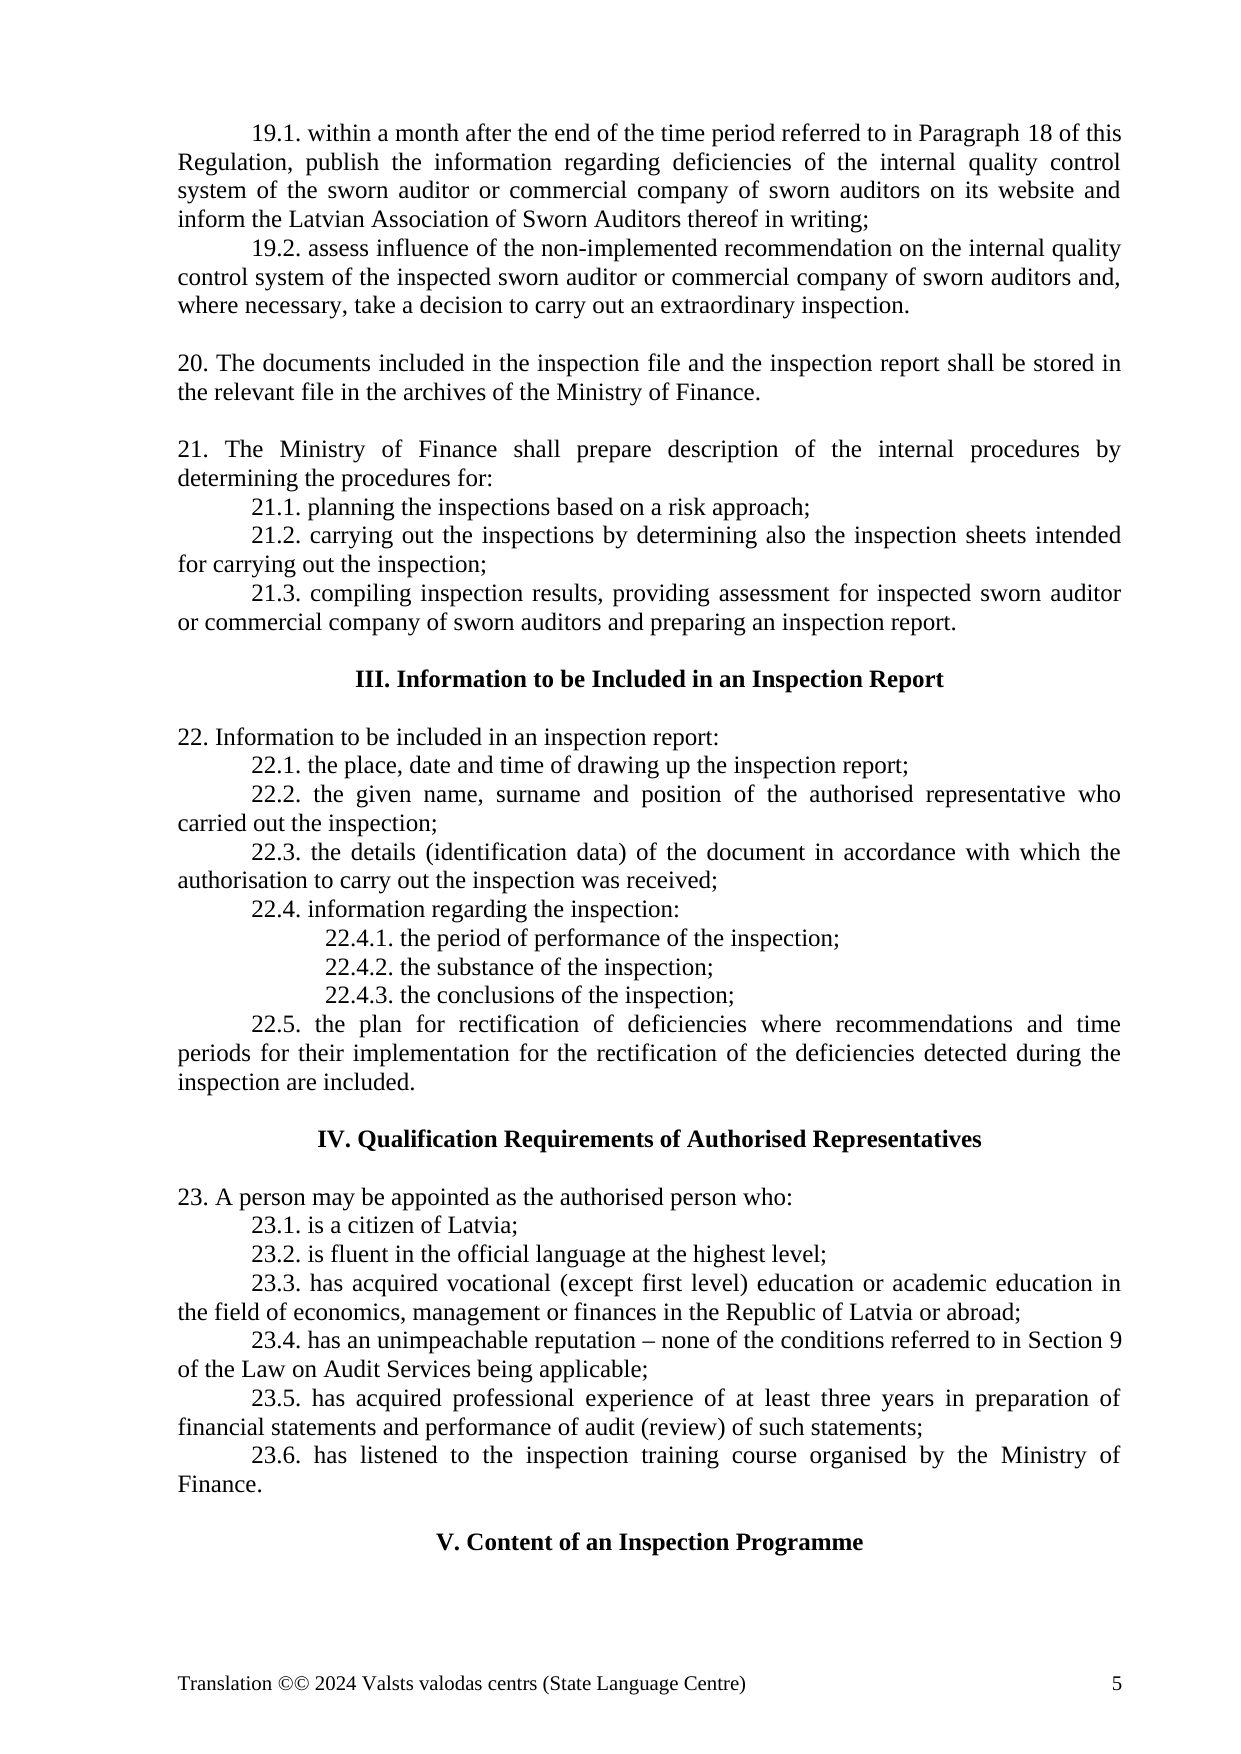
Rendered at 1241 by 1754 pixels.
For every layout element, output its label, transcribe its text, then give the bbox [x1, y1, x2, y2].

text 23. A person may be appointed as the authorised person who: [177, 1182, 1122, 1211]
text 22.5. the plan for rectification of deficiencies where recommendations and time periods for their implementation for the rectification of the deficiencies detected during the inspection are included. [177, 1009, 1122, 1096]
text 23.5. has acquired professional experience of at least three years in preparation of financial statements and performance of audit (review) of such statements; [177, 1383, 1122, 1441]
text 22.2. the given name, surname and position of the authorised representative who carried out the inspection; [177, 779, 1122, 837]
text 22.4.1. the period of performance of the inspection; [251, 923, 1122, 952]
text 22.3. the details (identification data) of the document in accordance with which the authorisation to carry out the inspection was received; [177, 837, 1122, 894]
text 21. The Ministry of Finance shall prepare description of the internal procedures by determining the procedures for: [177, 434, 1122, 492]
text 21.2. carrying out the inspections by determining also the inspection sheets intended for carrying out the inspection; [177, 521, 1122, 578]
text 22.4.3. the conclusions of the inspection; [251, 981, 1122, 1009]
text 22.4. information regarding the inspection: [177, 894, 1122, 923]
text 19.1. within a month after the end of the time period referred to in Paragraph 18 of this Regulation, publish the information regarding deficiencies of the internal quality control system of the sworn auditor or commercial company of sworn auditors on its website and inform the Latvian Association of Sworn Auditors thereof in writing; [177, 118, 1122, 233]
text 19.2. assess influence of the non-implemented recommendation on the internal quality control system of the inspected sworn auditor or commercial company of sworn auditors and, where necessary, take a decision to carry out an extraordinary inspection. [177, 233, 1122, 319]
text 21.3. compiling inspection results, providing assessment for inspected sworn auditor or commercial company of sworn auditors and preparing an inspection report. [177, 578, 1122, 636]
text 22.1. the place, date and time of drawing up the inspection report; [177, 751, 1122, 779]
text III. Information to be Included in an Inspection Report [177, 664, 1122, 693]
text V. Content of an Inspection Programme [177, 1527, 1122, 1556]
text 23.4. has an unimpeachable reputation – none of the conditions referred to in Section 9 of the Law on Audit Services being applicable; [177, 1326, 1122, 1383]
text 23.3. has acquired vocational (except first level) education or academic education in the field of economics, management or finances in the Republic of Latvia or abroad; [177, 1268, 1122, 1326]
text 21.1. planning the inspections based on a risk approach; [177, 492, 1122, 521]
text 23.6. has listened to the inspection training course organised by the Ministry of Finance. [177, 1441, 1122, 1498]
text IV. Qualification Requirements of Authorised Representatives [177, 1124, 1122, 1153]
text 23.1. is a citizen of Latvia; [177, 1211, 1122, 1239]
text 23.2. is fluent in the official language at the highest level; [177, 1239, 1122, 1268]
text 22.4.2. the substance of the inspection; [251, 952, 1122, 981]
text 20. The documents included in the inspection file and the inspection report shall be stored in the relevant file in the archives of the Ministry of Finance. [177, 348, 1122, 406]
text 22. Information to be included in an inspection report: [177, 722, 1122, 751]
